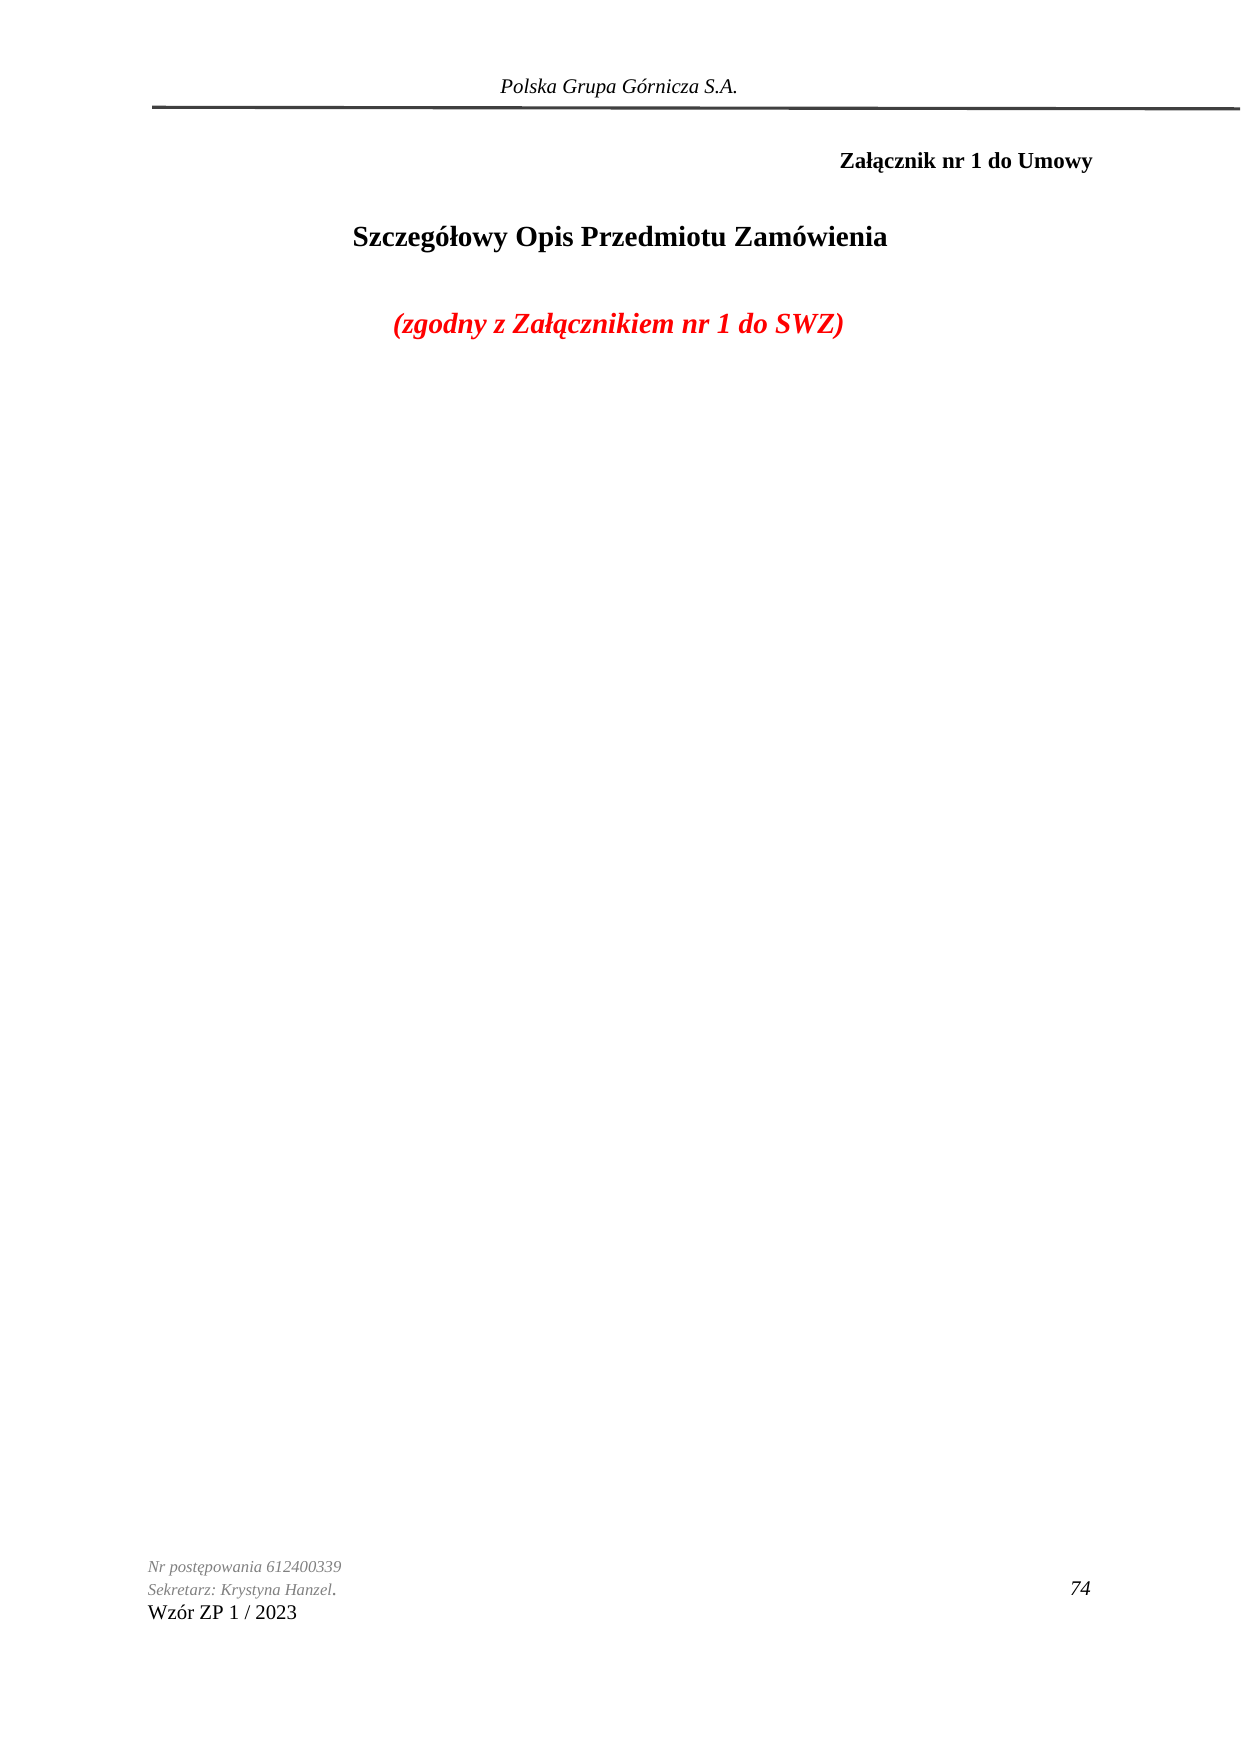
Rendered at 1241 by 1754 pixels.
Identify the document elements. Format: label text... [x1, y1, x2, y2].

text Szczegółowy Opis Przedmiotu Zamówienia [148, 219, 1093, 253]
text (zgodny z Załącznikiem nr 1 do SWZ) [148, 306, 1093, 340]
text Załącznik nr 1 do Umowy [148, 148, 1093, 174]
